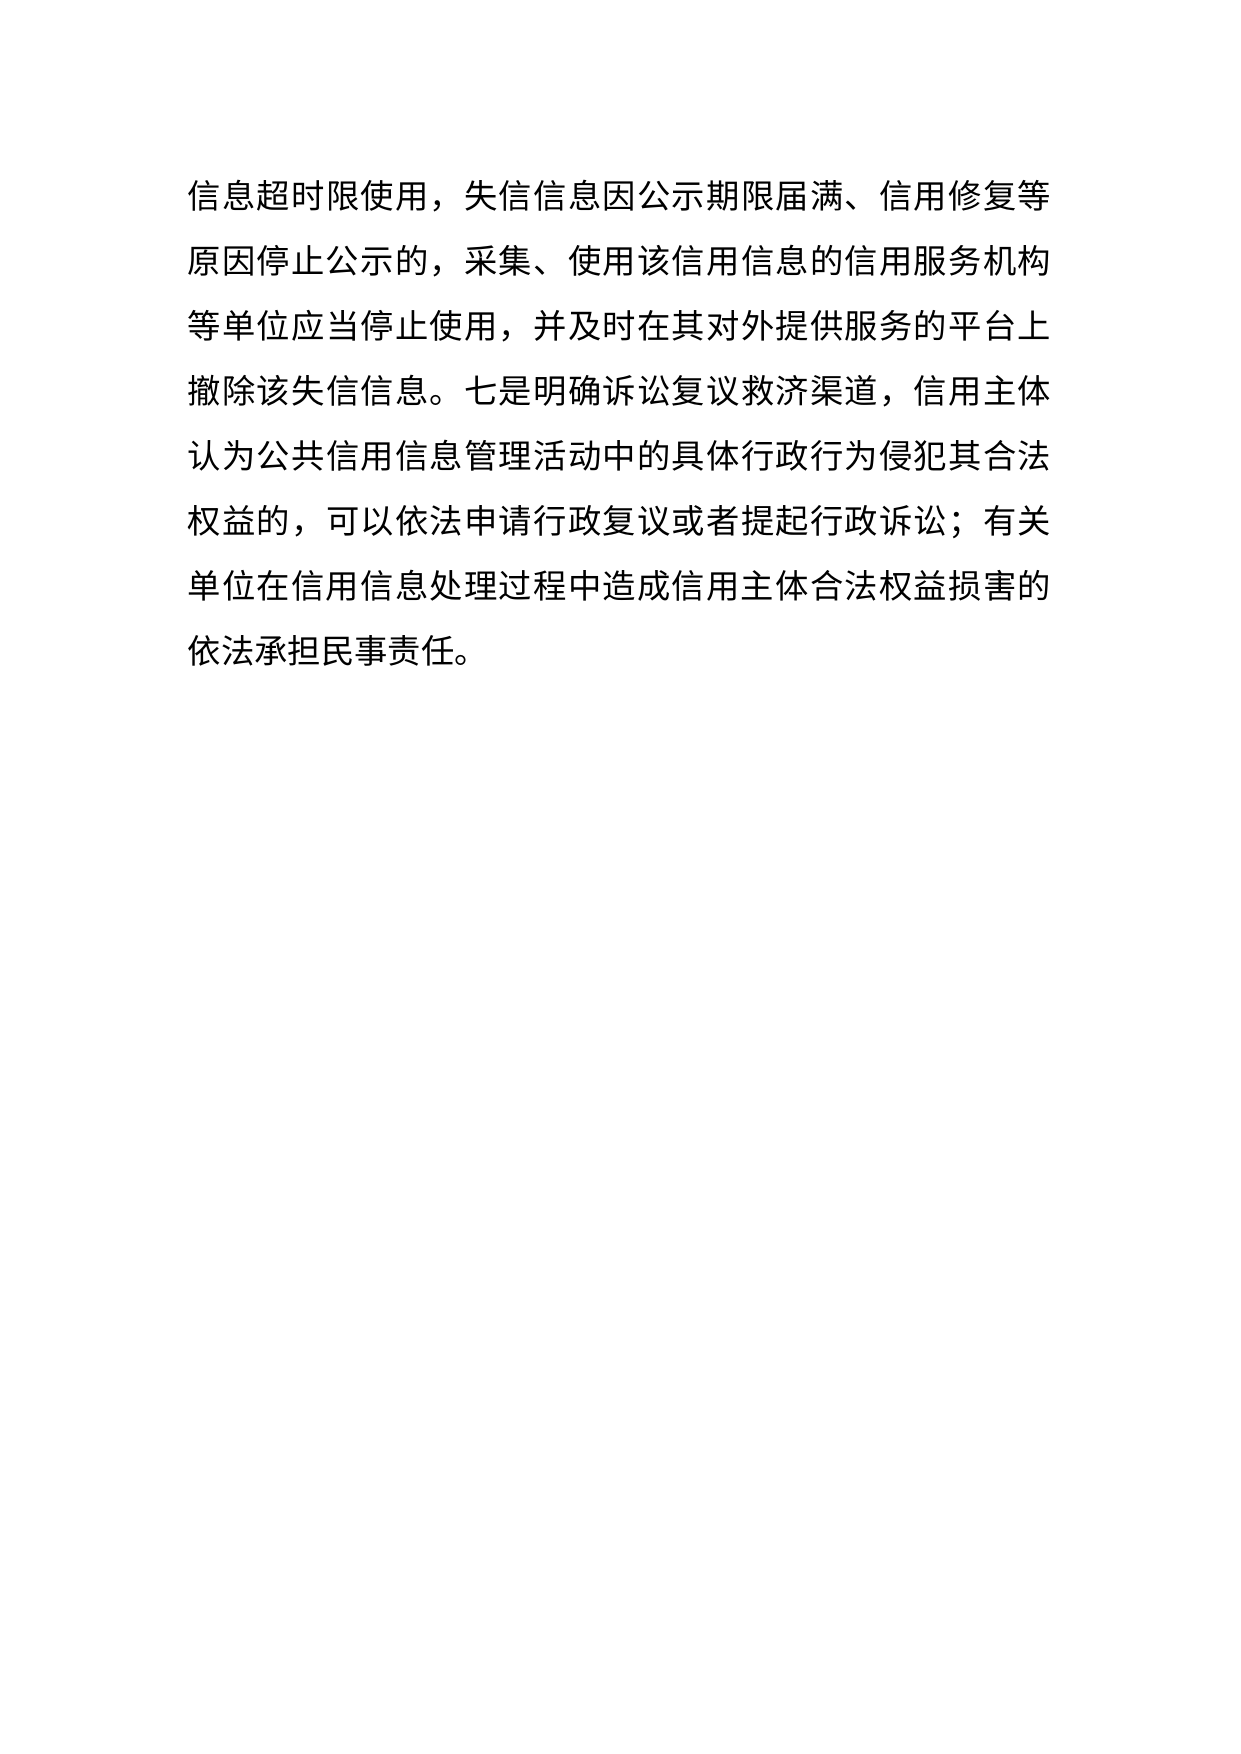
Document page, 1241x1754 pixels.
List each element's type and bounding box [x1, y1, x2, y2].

text [187, 162, 1053, 682]
